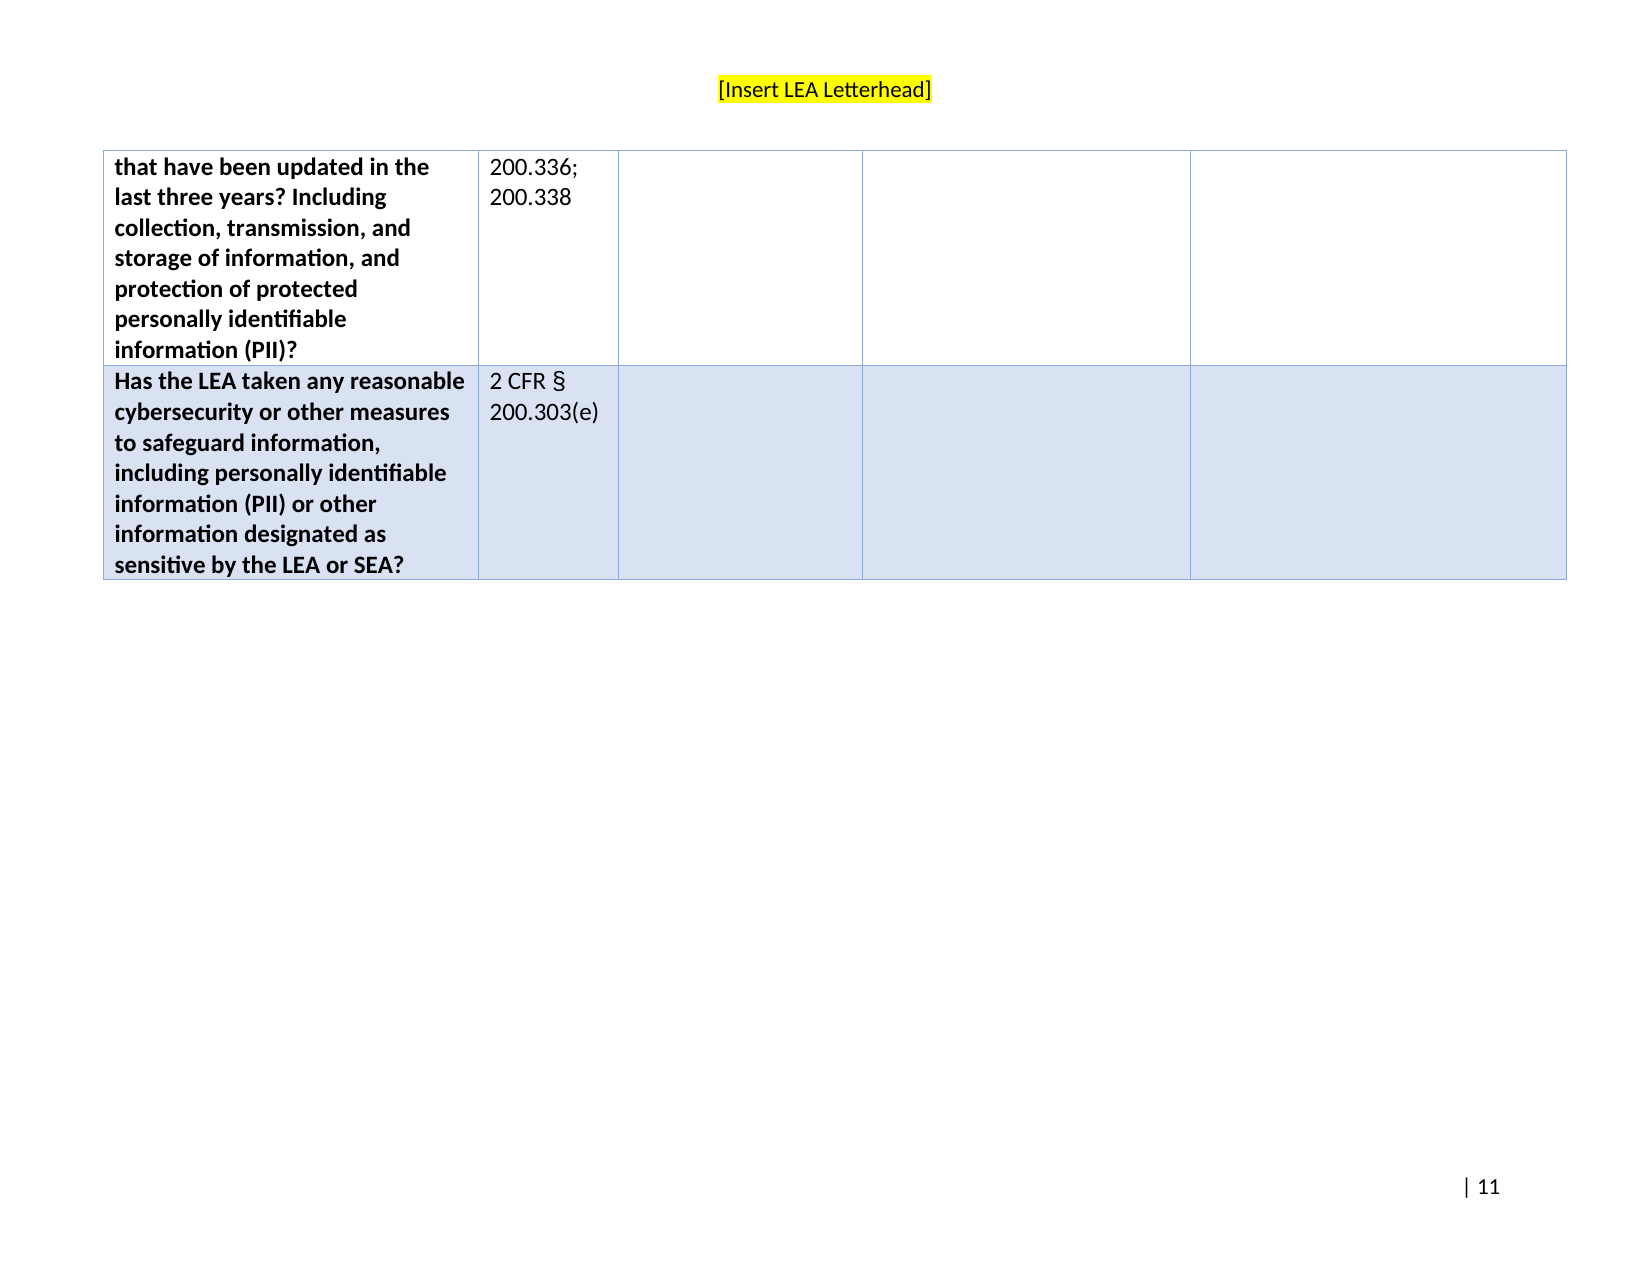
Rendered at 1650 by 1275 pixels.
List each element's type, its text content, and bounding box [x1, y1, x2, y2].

table_cell [863, 366, 1190, 579]
table_cell [619, 366, 862, 579]
table_cell [619, 151, 862, 365]
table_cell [104, 151, 478, 365]
table_cell [1191, 151, 1566, 365]
table_cell [863, 151, 1190, 365]
table_cell 2 CFR § 200.303(e) [479, 366, 618, 579]
table_cell Has the LEA taken any reasonable cybersecurity or other measures to safeguard information, including personally identifiable information (PII) or other information designated as sensitive by the LEA or SEA? [104, 366, 478, 579]
table_cell [1191, 366, 1566, 579]
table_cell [479, 151, 618, 365]
